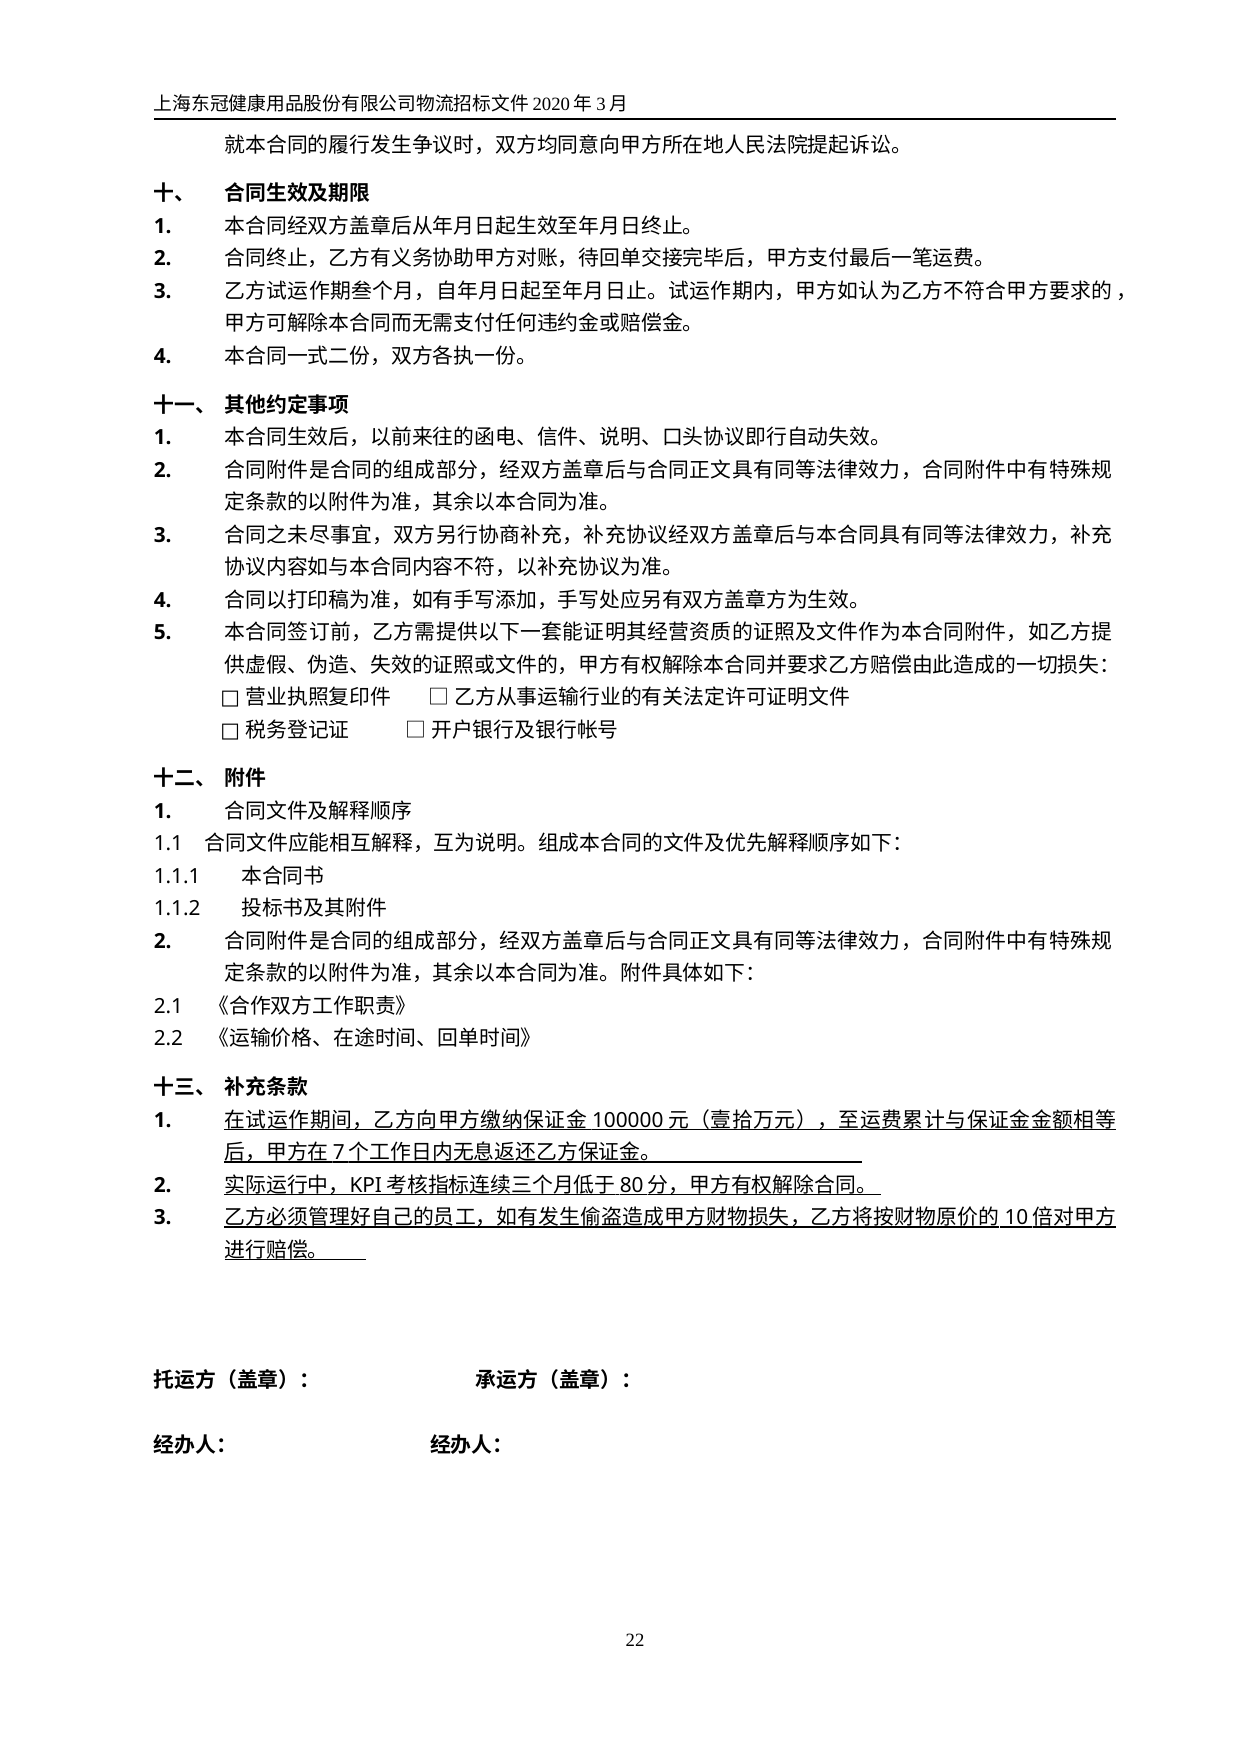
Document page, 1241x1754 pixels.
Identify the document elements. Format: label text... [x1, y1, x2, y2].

list 本合同一式二份，双方各执一份。 [153, 338, 1116, 371]
list 合同附件是合同的组成部分，经双方盖章后与合同正文具有同等法律效力，合同附件中有特殊规定条款的以附件为准，其余以本合同为准。 [153, 452, 1116, 517]
text □ 税务登记证 □ 开户银行及银行帐号 [153, 712, 1116, 744]
text 2.1 《合作双方工作职责》 [153, 988, 1116, 1021]
list 乙方试运作期叁个月，自年月日起至年月日止。试运作期内，甲方如认为乙方不符合甲方要求的，甲方可解除本合同而无需支付任何违约金或赔偿金。 [153, 273, 1116, 338]
text 1.1.2 投标书及其附件 [153, 891, 1116, 923]
text 经办人： 经办人： [153, 1427, 1116, 1459]
list 合同终止，乙方有义务协助甲方对账，待回单交接完毕后，甲方支付最后一笔运费。 [153, 241, 1116, 273]
text 托运方（盖章）： 承运方（盖章）： [153, 1362, 1116, 1394]
list 在试运作期间，乙方向甲方缴纳保证金100000元（壹拾万元），至运费累计与保证金金额相等后，甲方在7个工作日内无息返还乙方保证金。 [153, 1102, 1116, 1167]
list 本合同签订前，乙方需提供以下一套能证明其经营资质的证照及文件作为本合同附件，如乙方提供虚假、伪造、失效的证照或文件的，甲方有权解除本合同并要求乙方赔偿由此造成的一切损失： [153, 614, 1116, 679]
text □ 营业执照复印件 □ 乙方从事运输行业的有关法定许可证明文件 [153, 679, 1116, 712]
list 合同之未尽事宜，双方另行协商补充，补充协议经双方盖章后与本合同具有同等法律效力，补充协议内容如与本合同内容不符，以补充协议为准。 [153, 517, 1116, 582]
list 附件 [153, 761, 1116, 793]
list 其他约定事项 [153, 387, 1116, 419]
list 本合同经双方盖章后从年月日起生效至年月日终止。 [153, 208, 1116, 241]
list 就本合同的履行发生争议时，双方均同意向甲方所在地人民法院提起诉讼。 [153, 127, 1116, 159]
text 2.2 《运输价格、在途时间、回单时间》 [153, 1021, 1116, 1053]
list 乙方必须管理好自己的员工，如有发生偷盗造成甲方财物损失，乙方将按财物原价的10倍对甲方进行赔偿。 [153, 1199, 1116, 1264]
list 实际运行中，KPI考核指标连续三个月低于80分，甲方有权解除合同。 [153, 1167, 1116, 1199]
list 合同附件是合同的组成部分，经双方盖章后与合同正文具有同等法律效力，合同附件中有特殊规定条款的以附件为准，其余以本合同为准。附件具体如下： [153, 923, 1116, 988]
list 本合同生效后，以前来往的函电、信件、说明、口头协议即行自动失效。 [153, 419, 1116, 452]
list 合同以打印稿为准，如有手写添加，手写处应另有双方盖章方为生效。 [153, 582, 1116, 614]
list 合同生效及期限 [153, 176, 1116, 208]
text 1.1.1 本合同书 [153, 858, 1116, 891]
list 补充条款 [153, 1069, 1116, 1102]
text 1.1 合同文件应能相互解释，互为说明。组成本合同的文件及优先解释顺序如下： [153, 826, 1116, 858]
list 合同文件及解释顺序 [153, 793, 1116, 826]
